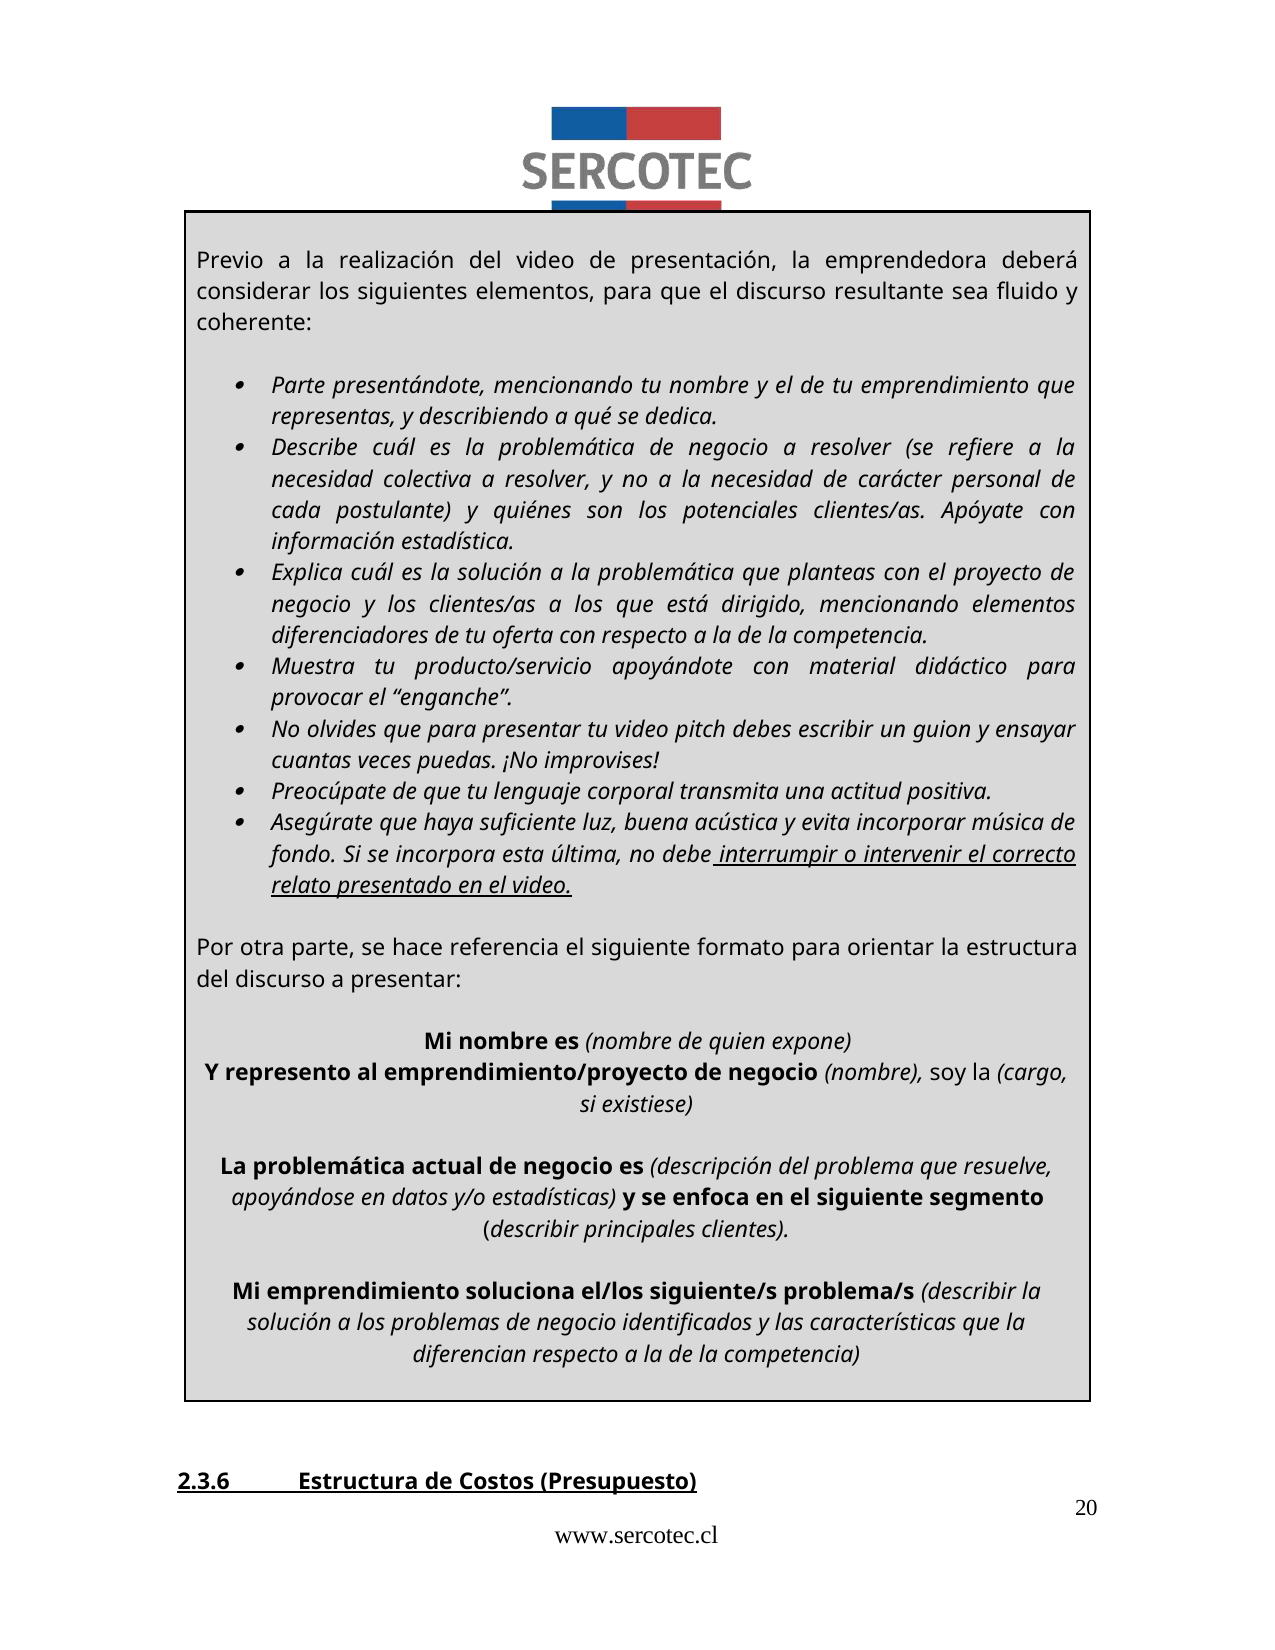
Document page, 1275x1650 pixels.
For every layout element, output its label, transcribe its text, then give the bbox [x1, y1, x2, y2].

picture [521, 106, 752, 210]
list Estructura de Costos (Presupuesto) [177, 1464, 1127, 1496]
